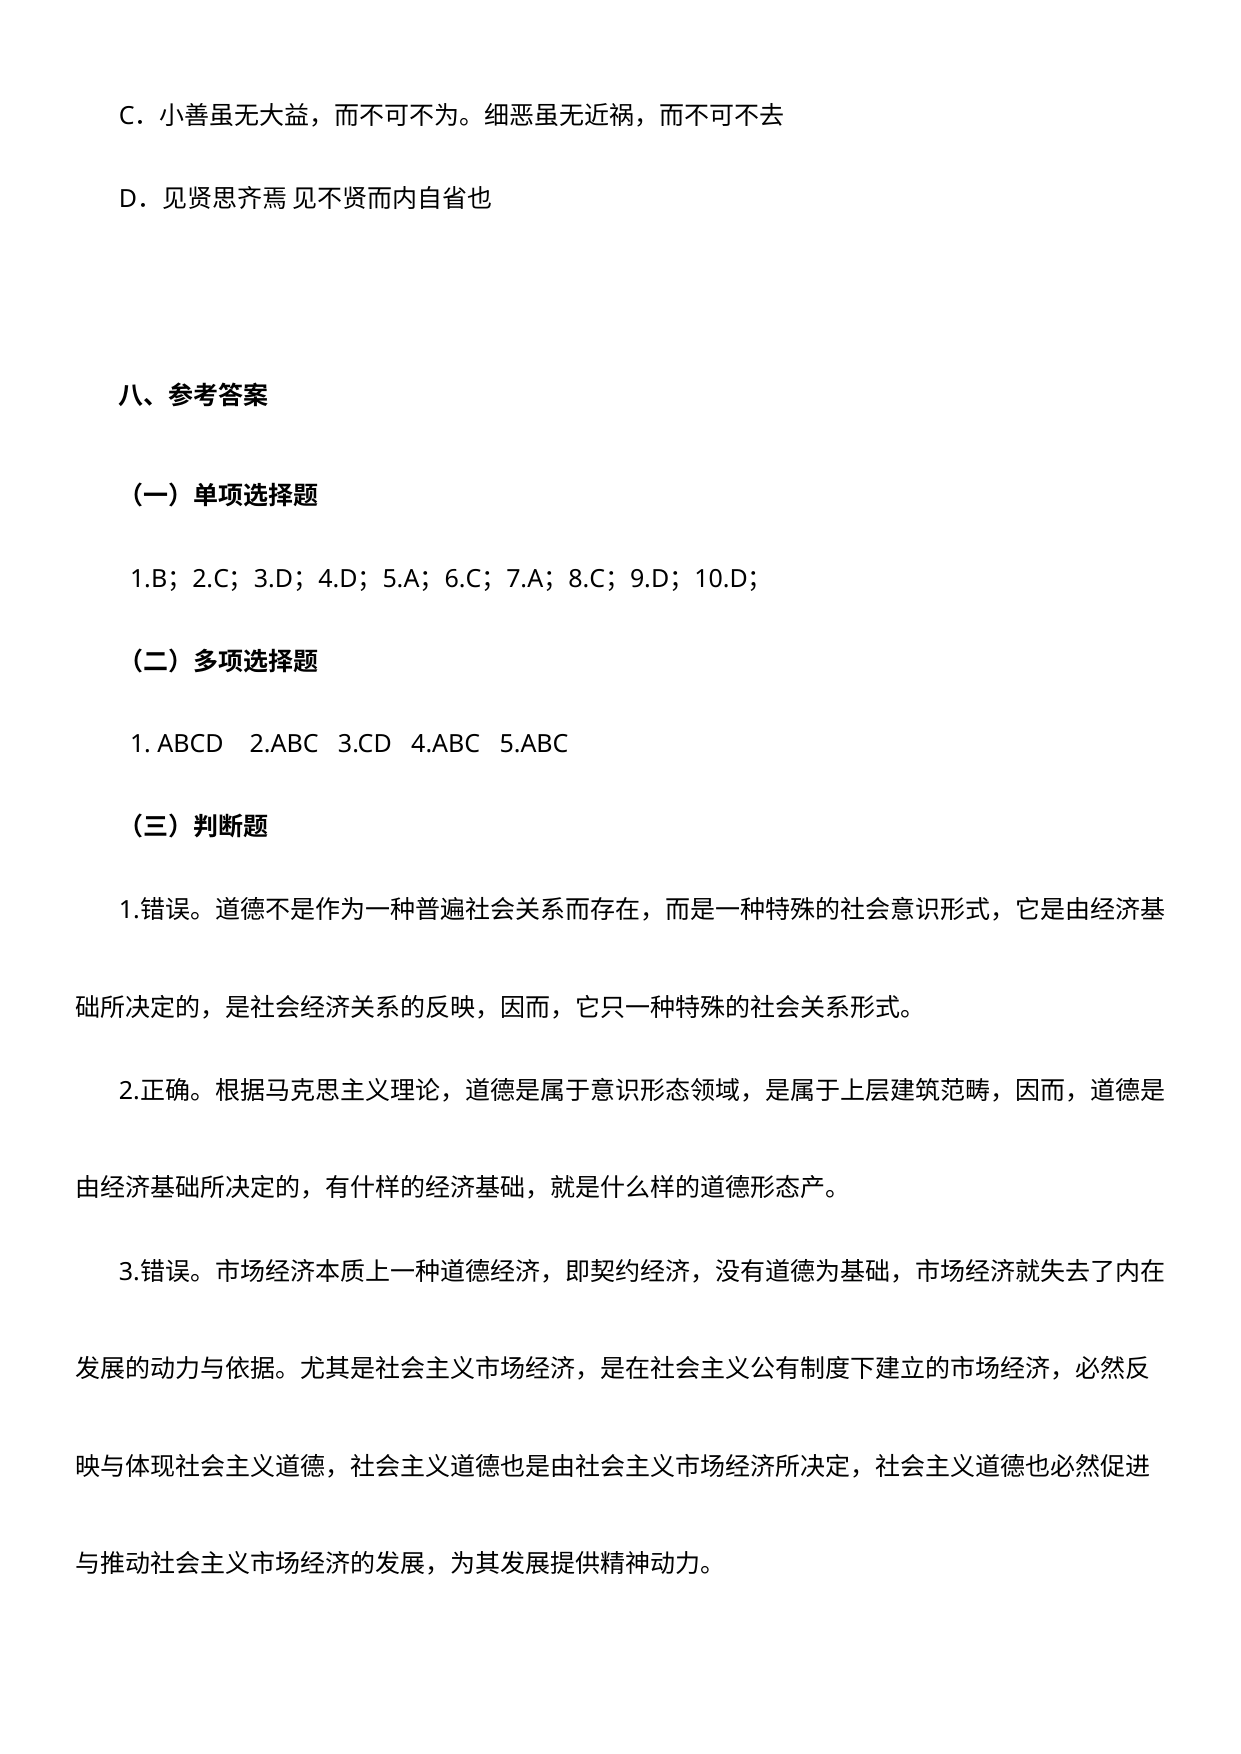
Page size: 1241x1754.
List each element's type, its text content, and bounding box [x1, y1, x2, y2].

text 1. ABCD 2.ABC 3.CD 4.ABC 5.ABC [130, 710, 1165, 775]
text 1.错误。道德不是作为一种普遍社会关系而存在，而是一种特殊的社会意识形式，它是由经济基础所决定的，是社会经济关系的反映，因而，它只一种特殊的社会关系形式。 [75, 875, 1165, 1038]
text （二）多项选择题 [75, 627, 1165, 692]
text 1.B；2.C；3.D；4.D；5.A；6.C；7.A；8.C；9.D；10.D； [75, 544, 1163, 609]
text （一）单项选择题 [75, 461, 1165, 526]
text 3.错误。市场经济本质上一种道德经济，即契约经济，没有道德为基础，市场经济就失去了内在发展的动力与依据。尤其是社会主义市场经济，是在社会主义公有制度下建立的市场经济，必然反映与体现社会主义道德，社会主义道德也是由社会主义市场经济所决定，社会主义道德也必然促进与推动社会主义市场经济的发展，为其发展提供精神动力。 [75, 1237, 1165, 1594]
text C．小善虽无大益，而不可不为。细恶虽无近祸，而不可不去 [75, 81, 1165, 146]
text 八、参考答案 [75, 361, 1165, 426]
text （三）判断题 [75, 792, 1165, 857]
text D．见贤思齐焉 见不贤而内自省也 [75, 164, 1165, 229]
text 2.正确。根据马克思主义理论，道德是属于意识形态领域，是属于上层建筑范畴，因而，道德是由经济基础所决定的，有什样的经济基础，就是什么样的道德形态产。 [75, 1056, 1165, 1218]
